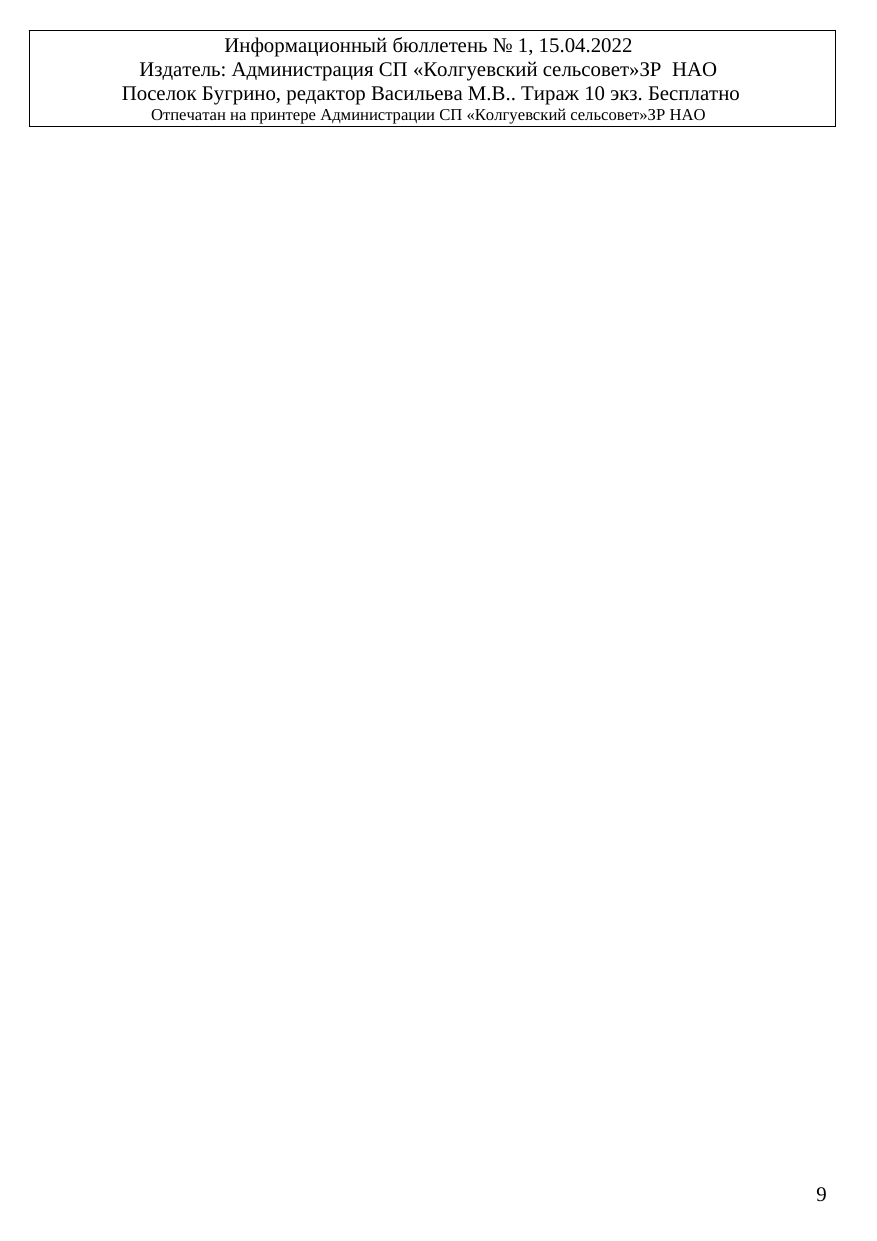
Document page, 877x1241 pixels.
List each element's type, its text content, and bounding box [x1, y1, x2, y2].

text Отпечатан на принтере Администрации СП «Колгуевский сельсовет»ЗР НАО [30, 102, 835, 126]
text Поселок Бугрино, редактор Васильева М.В.. Тираж 10 экз. Бесплатно [30, 81, 827, 102]
text Издатель: Администрация СП «Колгуевский сельсовет»ЗР НАО [30, 57, 827, 81]
text Информационный бюллетень № 1, 15.04.2022 [30, 31, 835, 57]
